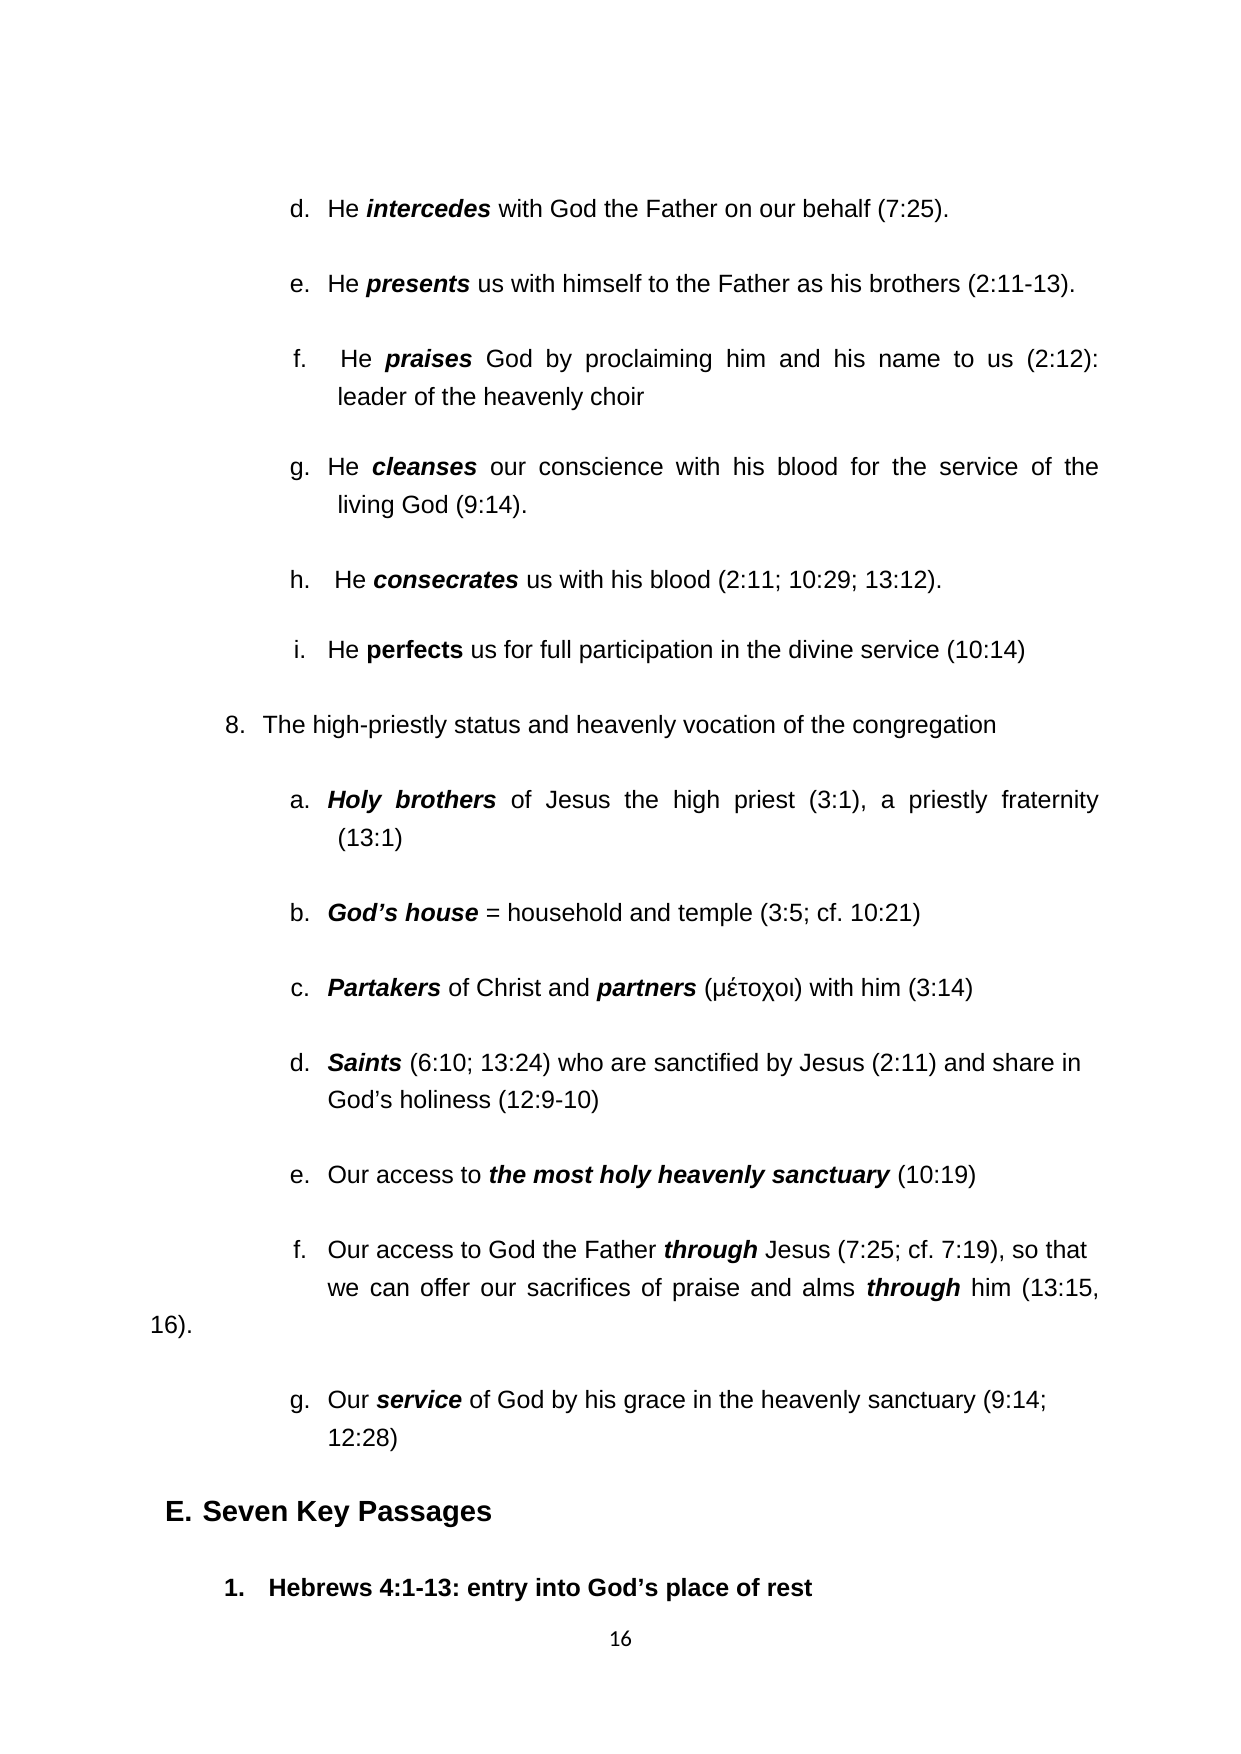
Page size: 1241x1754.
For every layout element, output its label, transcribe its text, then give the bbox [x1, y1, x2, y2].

list He cleanses our conscience with his blood for the service of the living God (9:14). [300, 446, 1100, 521]
list He praises God by proclaiming him and his name to us (2:12): leader of the heavenly choir [300, 337, 1100, 412]
list God’s house = household and temple (3:5; cf. 10:21) [300, 891, 1100, 928]
list Our access to the most holy heavenly sanctuary (10:19) [300, 1153, 1100, 1191]
list Hebrews 4:1-13: entry into God’s place of rest [224, 1566, 1100, 1603]
list Our service of God by his grace in the heavenly sanctuary (9:14; [300, 1378, 1100, 1416]
list He intercedes with God the Father on our behalf (7:25). [300, 187, 1100, 225]
text God’s holiness (12:9-10) [150, 1078, 1100, 1116]
list Our access to God the Father through Jesus (7:25; cf. 7:19), so that [300, 1228, 1100, 1266]
text we can offer our sacrifices of praise and alms through him (13:15, 16). [150, 1266, 1100, 1341]
text 12:28) [300, 1416, 1100, 1453]
list He consecrates us with his blood (2:11; 10:29; 13:12). [300, 558, 1100, 596]
list Holy brothers of Jesus the high priest (3:1), a priestly fraternity (13:1) [300, 778, 1100, 853]
list Saints (6:10; 13:24) who are sanctified by Jesus (2:11) and share in [300, 1041, 1100, 1078]
list Seven Key Passages [165, 1491, 1100, 1528]
list Partakers of Christ and partners (μέτοχοι) with him (3:14) [300, 966, 1100, 1003]
list He perfects us for full participation in the divine service (10:14) [300, 628, 1100, 666]
list The high-priestly status and heavenly vocation of the congregation [225, 703, 1100, 741]
list He presents us with himself to the Father as his brothers (2:11-13). [300, 262, 1100, 300]
